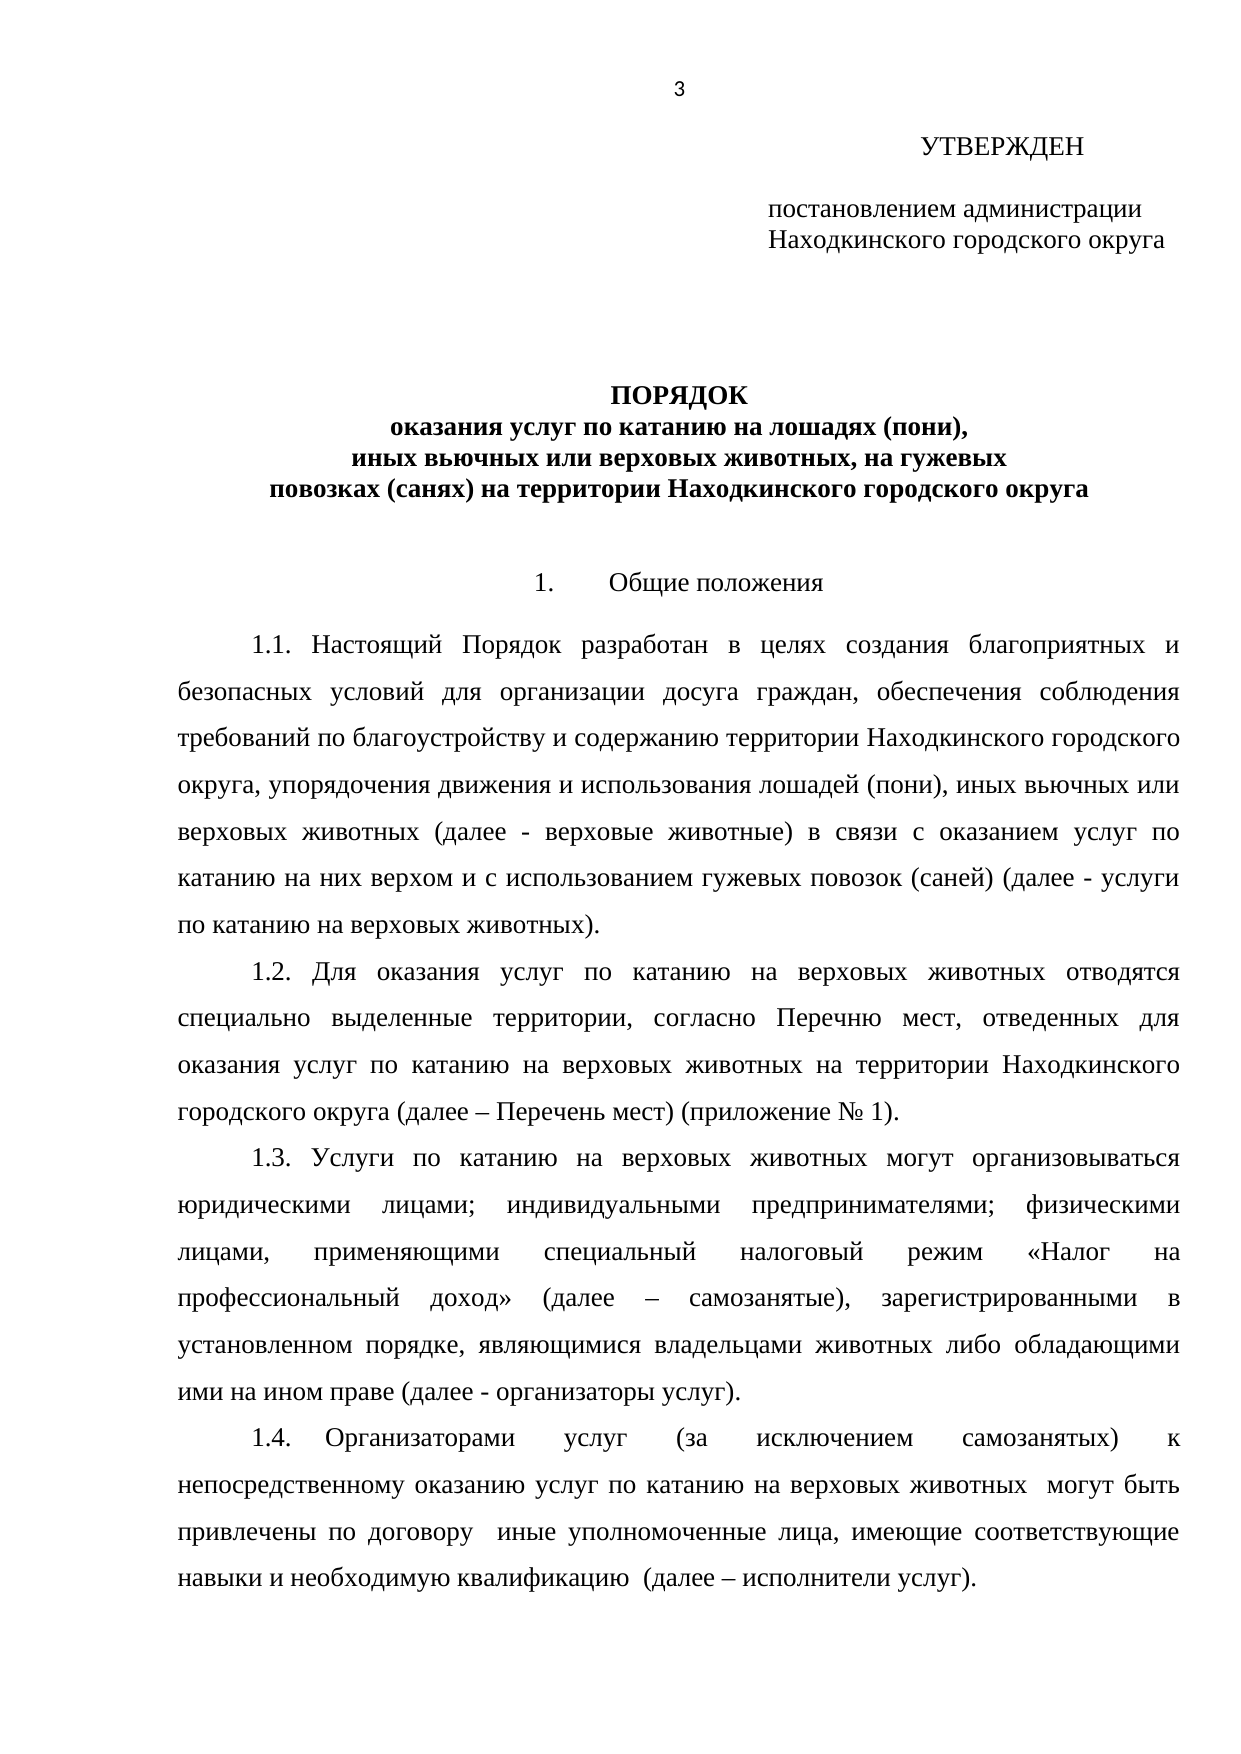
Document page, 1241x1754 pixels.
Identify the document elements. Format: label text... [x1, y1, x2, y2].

text 1.1. Настоящий Порядок разработан в целях создания благоприятных и безопасных условий для организации досуга граждан, обеспечения соблюдения требований по благоустройству и содержанию территории Находкинского городского округа, упорядочения движения и использования лошадей (пони), иных вьючных или верховых животных (далее - верховые животные) в связи с оказанием услуг по катанию на них верхом и с использованием гужевых повозок (саней) (далее - услуги по катанию на верховых животных). [177, 628, 1181, 939]
text 1.3. Услуги по катанию на верховых животных могут организовываться юридическими лицами; индивидуальными предпринимателями; физическими лицами, применяющими специальный налоговый режим «Налог на профессиональный доход» (далее – самозанятые), зарегистрированными в установленном порядке, являющимися владельцами животных либо обладающими ими на ином праве (далее - организаторы услуг). [177, 1141, 1181, 1406]
title ПОРЯДОК [177, 379, 1181, 410]
text повозках (санях) на территории Находкинского городского округа [177, 472, 1181, 503]
text 1.4. Организаторами услуг (за исключением самозанятых) к непосредственному оказанию услуг по катанию на верховых животных могут быть привлечены по договору иные уполномоченные лица, имеющие соответствующие навыки и необходимую квалификацию (далее – исполнители услуг). [177, 1421, 1181, 1593]
text УТВЕРЖДЕН [797, 130, 1207, 161]
text иных вьючных или верховых животных, на гужевых [177, 441, 1181, 472]
title Общие положения [176, 566, 1181, 597]
text постановлением администрации Находкинского городского округа [768, 192, 1181, 254]
text оказания услуг по катанию на лошадях (пони), [177, 410, 1181, 441]
text 1.2. Для оказания услуг по катанию на верховых животных отводятся специально выделенные территории, согласно Перечню мест, отведенных для оказания услуг по катанию на верховых животных на территории Находкинского городского округа (далее – Перечень мест) (приложение № 1). [177, 955, 1181, 1126]
